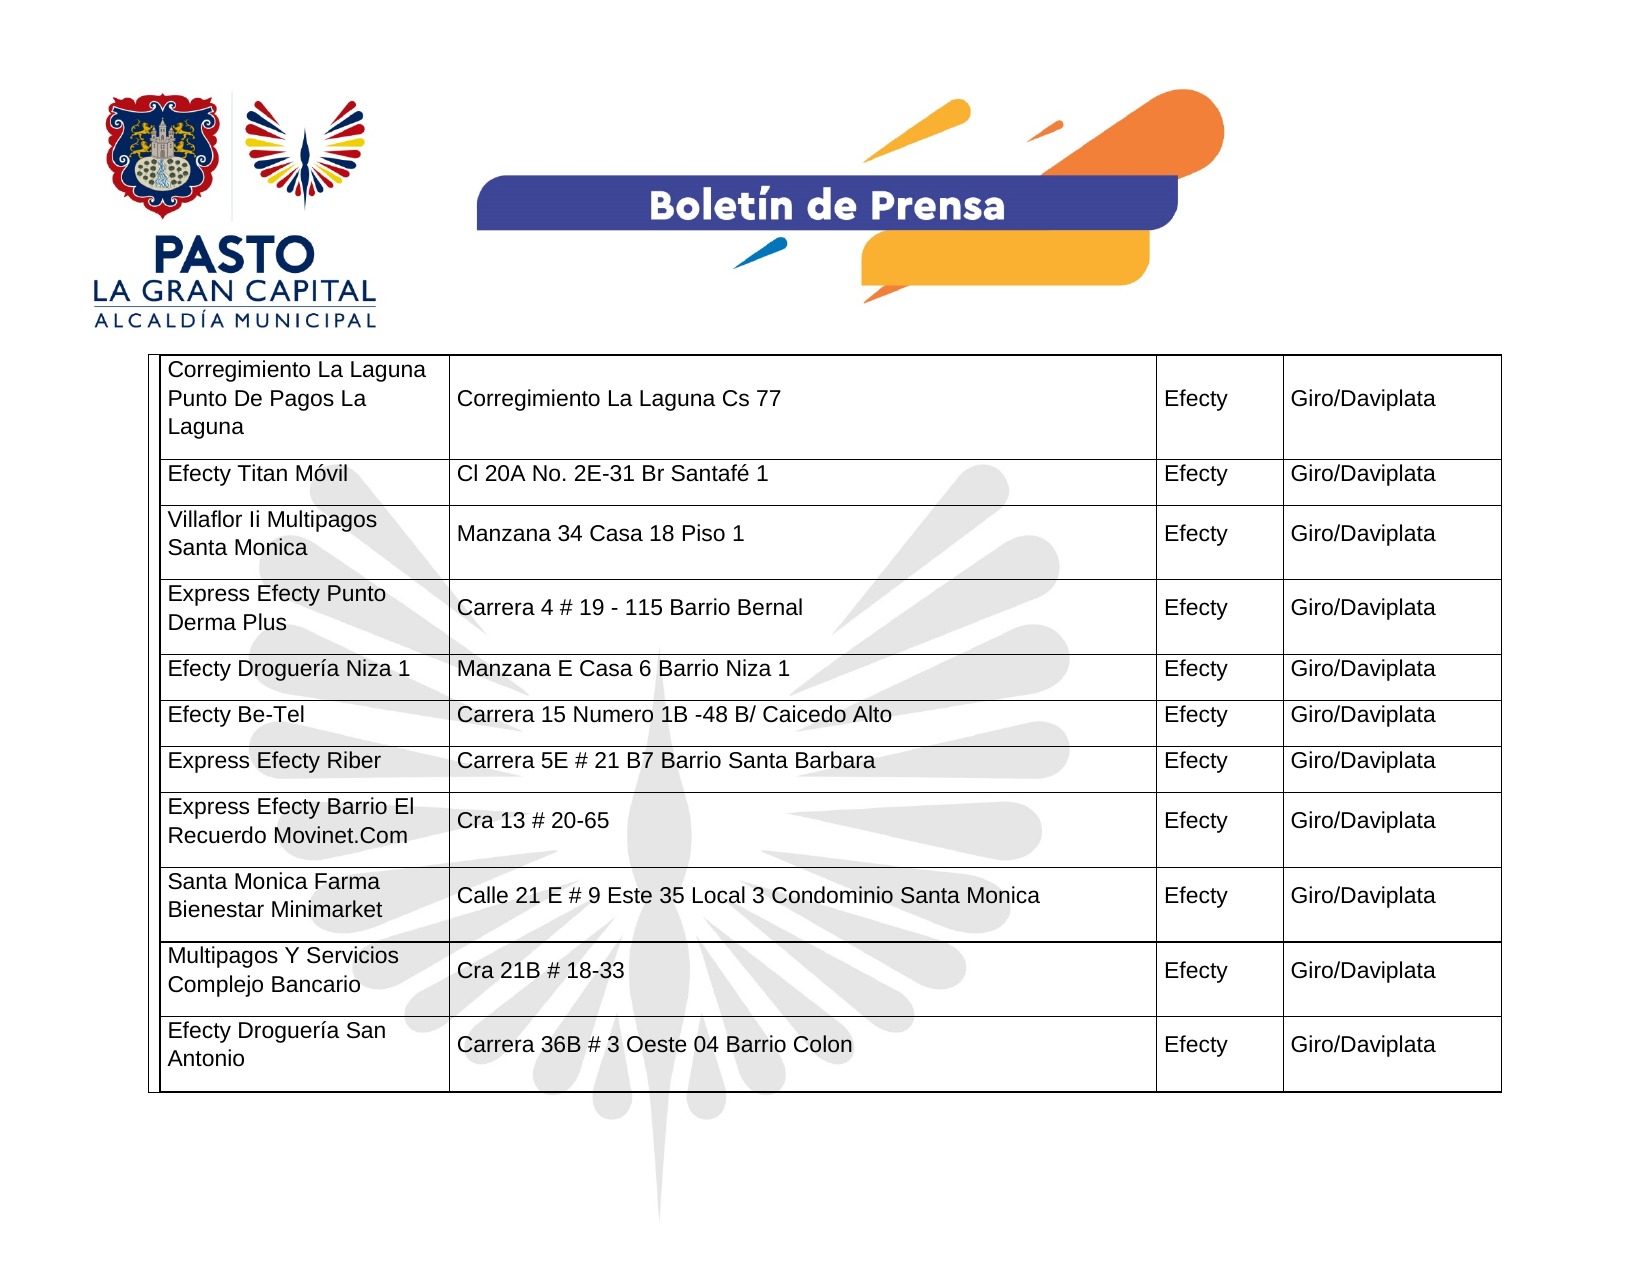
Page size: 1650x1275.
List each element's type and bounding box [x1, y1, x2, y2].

table_header [1284, 655, 1501, 700]
table_header [161, 506, 449, 579]
table_header [161, 747, 449, 792]
table_header [1284, 1017, 1501, 1091]
table_header [1284, 580, 1501, 654]
table_header [161, 1017, 449, 1091]
table_header [450, 356, 1156, 459]
table_header [161, 580, 449, 654]
table_header [1284, 701, 1501, 746]
table_header [1284, 747, 1501, 792]
table_header [161, 868, 449, 941]
table_header [1157, 580, 1283, 654]
table_header [1157, 793, 1283, 867]
table_header [450, 506, 1156, 579]
table_header [1157, 356, 1283, 459]
table_header [450, 655, 1156, 700]
table_header [161, 793, 449, 867]
table_header [450, 868, 1156, 941]
table_header [1157, 701, 1283, 746]
table_header [1284, 506, 1501, 579]
table_header [1157, 655, 1283, 700]
table_header [450, 701, 1156, 746]
table_header [1284, 868, 1501, 941]
table_header [161, 701, 449, 746]
table_header [1157, 868, 1283, 941]
table_header [1157, 506, 1283, 579]
table_header [450, 793, 1156, 867]
table_header [1284, 793, 1501, 867]
table_header [1284, 356, 1501, 459]
table_header [1157, 943, 1283, 1016]
table_header [450, 580, 1156, 654]
picture [3, 1, 1315, 1275]
table_header [161, 655, 449, 700]
table_header [450, 943, 1156, 1016]
table_header [1157, 460, 1283, 505]
table_header [149, 355, 159, 1092]
table_header [161, 943, 449, 1016]
table_header [450, 1017, 1156, 1091]
table_header [1284, 460, 1501, 505]
table_header [450, 460, 1156, 505]
table_header [1157, 747, 1283, 792]
table_header [450, 747, 1156, 792]
table_header [161, 460, 449, 505]
table_header [161, 356, 449, 459]
table_header [1284, 943, 1501, 1016]
table_header [1157, 1017, 1283, 1091]
